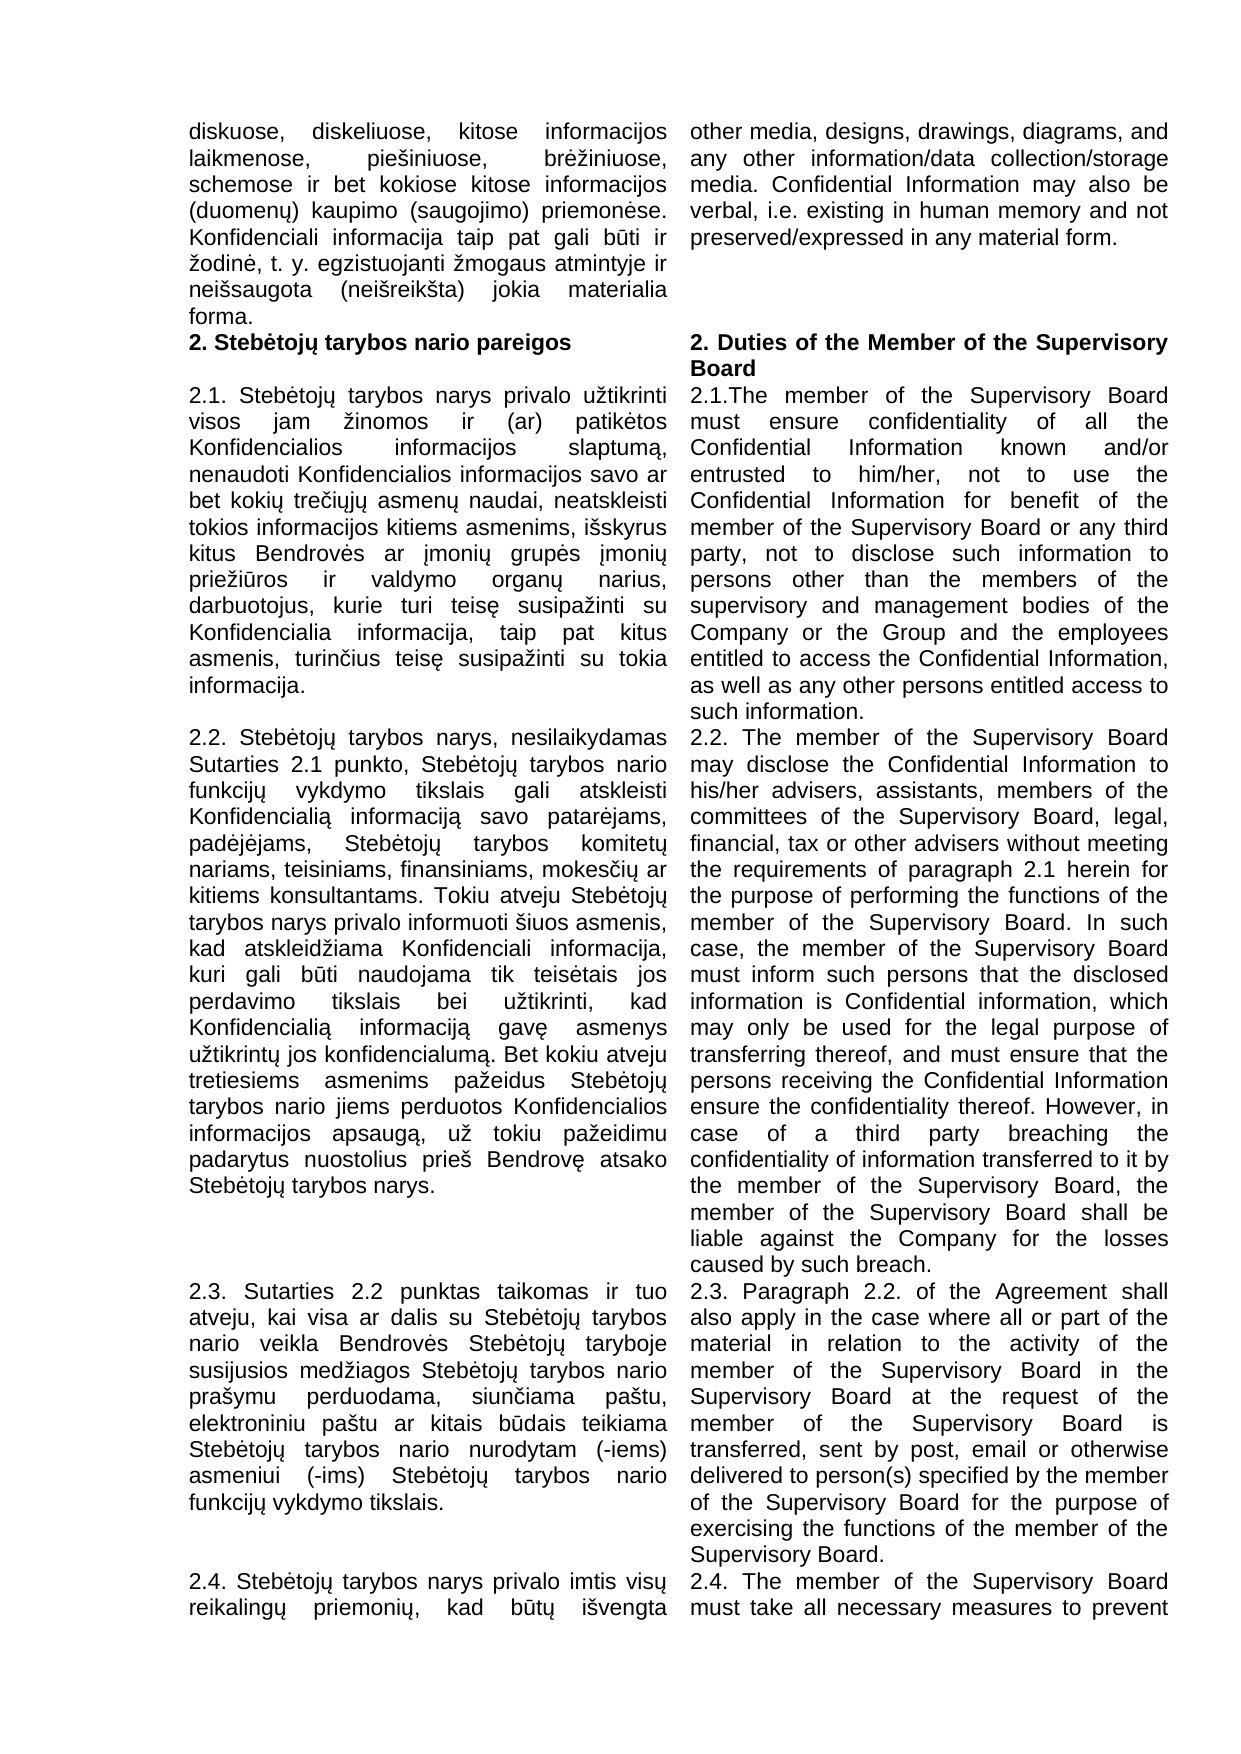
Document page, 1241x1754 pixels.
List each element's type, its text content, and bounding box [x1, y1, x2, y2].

table_cell 2.1.The member of the Supervisory Board must ensure confidentiality of all the Confidential Information known and/or entrusted to him/her, not to use the Confidential Information for benefit of the member of the Supervisory Board or any third party, not to disclose such information to persons other than the members of the supervisory and management bodies of the Company or the Group and the employees entitled to access the Confidential Information, as well as any other persons entitled access to such information. [679, 382, 1180, 724]
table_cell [679, 118, 1180, 329]
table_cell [177, 118, 679, 329]
table_cell 2. Duties of the Member of the Supervisory Board [679, 329, 1180, 382]
table_cell 2.3. Paragraph 2.2. of the Agreement shall also apply in the case where all or part of the material in relation to the activity of the member of the Supervisory Board in the Supervisory Board at the request of the member of the Supervisory Board is transferred, sent by post, email or otherwise delivered to person(s) specified by the member of the Supervisory Board for the purpose of exercising the functions of the member of the Supervisory Board. [679, 1278, 1180, 1568]
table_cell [679, 1568, 1180, 1620]
table_cell 2.1. Stebėtojų tarybos narys privalo užtikrinti visos jam žinomos ir (ar) patikėtos Konfidencialios informacijos slaptumą, nenaudoti Konfidencialios informacijos savo ar bet kokių trečiųjų asmenų naudai, neatskleisti tokios informacijos kitiems asmenims, išskyrus kitus Bendrovės ar įmonių grupės įmonių priežiūros ir valdymo organų narius, darbuotojus, kurie turi teisę susipažinti su Konfidencialia informacija, taip pat kitus asmenis, turinčius teisę susipažinti su tokia informacija. [177, 382, 679, 724]
table_cell 2. Stebėtojų tarybos nario pareigos [177, 329, 679, 382]
table_cell 2.3. Sutarties 2.2 punktas taikomas ir tuo atveju, kai visa ar dalis su Stebėtojų tarybos nario veikla Bendrovės Stebėtojų taryboje susijusios medžiagos Stebėtojų tarybos nario prašymu perduodama, siunčiama paštu, elektroniniu paštu ar kitais būdais teikiama Stebėtojų tarybos nario nurodytam (-iems) asmeniui (-ims) Stebėtojų tarybos nario funkcijų vykdymo tikslais. [177, 1278, 679, 1568]
table_cell 2.2. Stebėtojų tarybos narys, nesilaikydamas Sutarties 2.1 punkto, Stebėtojų tarybos nario funkcijų vykdymo tikslais gali atskleisti Konfidencialią informaciją savo patarėjams, padėjėjams, Stebėtojų tarybos komitetų nariams, teisiniams, finansiniams, mokesčių ar kitiems konsultantams. Tokiu atveju Stebėtojų tarybos narys privalo informuoti šiuos asmenis, kad atskleidžiama Konfidenciali informacija, kuri gali būti naudojama tik teisėtais jos perdavimo tikslais bei užtikrinti, kad Konfidencialią informaciją gavę asmenys užtikrintų jos konfidencialumą. Bet kokiu atveju tretiesiems asmenims pažeidus Stebėtojų tarybos nario jiems perduotos Konfidencialios informacijos apsaugą, už tokiu pažeidimu padarytus nuostolius prieš Bendrovę atsako Stebėtojų tarybos narys. [177, 724, 679, 1278]
table_cell 2.2. The member of the Supervisory Board may disclose the Confidential Information to his/her advisers, assistants, members of the committees of the Supervisory Board, legal, financial, tax or other advisers without meeting the requirements of paragraph 2.1 herein for the purpose of performing the functions of the member of the Supervisory Board. In such case, the member of the Supervisory Board must inform such persons that the disclosed information is Confidential information, which may only be used for the legal purpose of transferring thereof, and must ensure that the persons receiving the Confidential Information ensure the confidentiality thereof. However, in case of a third party breaching the confidentiality of information transferred to it by the member of the Supervisory Board, the member of the Supervisory Board shall be liable against the Company for the losses caused by such breach. [679, 724, 1180, 1278]
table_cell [177, 1568, 679, 1620]
